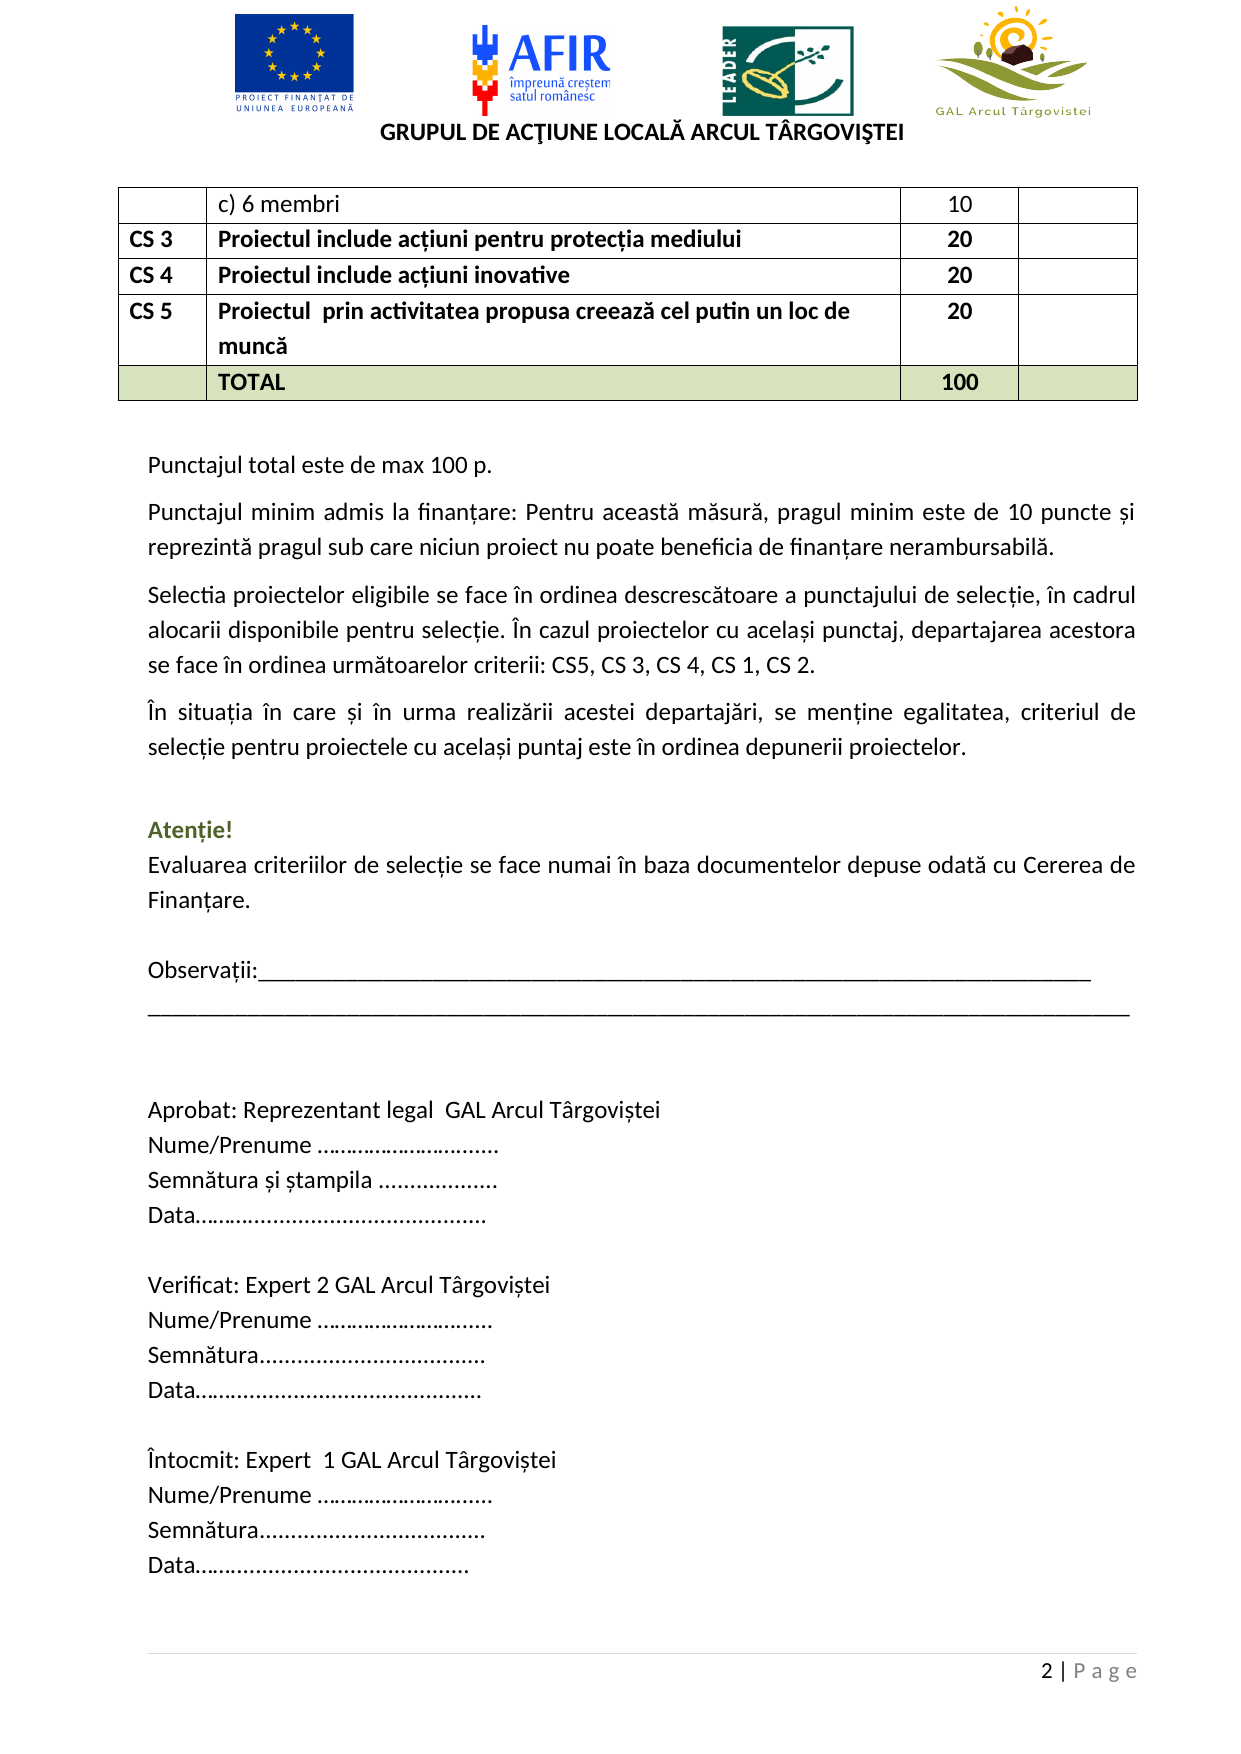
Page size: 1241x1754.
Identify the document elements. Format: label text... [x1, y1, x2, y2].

text Evaluarea criteriilor de selecție se face numai în baza documentelor depuse odată cu Cererea de Finanțare. [148, 849, 1137, 914]
text Nume/Prenume ……………………...... [148, 1479, 1137, 1509]
table_cell [1019, 224, 1137, 258]
text Observaţii:___________________________________________________________________ [148, 954, 1137, 984]
table_cell c) 6 membri [207, 188, 900, 222]
table_cell [1019, 295, 1137, 364]
table_cell TOTAL [207, 366, 900, 400]
table_cell [119, 366, 206, 400]
text În situaţia în care şi în urma realizării acestei departajări, se menţine egalitatea, criteriul de selecţie pentru proiectele cu acelaşi puntaj este în ordinea depunerii proiectelor. [148, 696, 1137, 762]
text Semnătura.................................... [148, 1514, 1137, 1544]
table_cell 20 [901, 259, 1018, 294]
table_cell 20 [901, 224, 1018, 258]
text Semnătura şi ştampila ................... [148, 1164, 1137, 1194]
table_cell CS 5 [119, 295, 206, 364]
table_cell Proiectul prin activitatea propusa creează cel putin un loc de muncă [207, 295, 900, 364]
table_cell 100 [901, 366, 1018, 400]
table_cell CS 4 [119, 259, 206, 294]
text Aprobat: Reprezentant legal GAL Arcul Târgoviștei [148, 1094, 1137, 1124]
picture [931, 4, 1096, 119]
text Întocmit: Expert 1 GAL Arcul Târgoviștei [148, 1444, 1137, 1474]
text Data……...................................... [148, 1549, 1137, 1579]
table_cell CS 3 [119, 224, 206, 258]
table_cell Proiectul include acţiuni inovative [207, 259, 900, 294]
table_cell Proiectul include acţiuni pentru protecţia mediului [207, 224, 900, 258]
text Verificat: Expert 2 GAL Arcul Târgoviștei [148, 1269, 1137, 1299]
text Punctajul minim admis la finanțare: Pentru această măsură, pragul minim este de 10 puncte și reprezintă pragul sub care niciun proiect nu poate beneficia de finanţare nerambursabilă. [148, 496, 1137, 562]
picture [722, 26, 854, 116]
text Punctajul total este de max 100 p. [148, 449, 1137, 479]
picture [235, 14, 354, 116]
text Nume/Prenume ……………………...... [148, 1304, 1137, 1334]
table_cell 20 [901, 295, 1018, 364]
text Data………...................................... [148, 1199, 1137, 1229]
text Data……........................................ [148, 1374, 1137, 1404]
table_cell [1019, 188, 1137, 222]
text Atenție! [148, 814, 1137, 844]
table_cell 10 [901, 188, 1018, 222]
text Nume/Prenume ……………………....... [148, 1129, 1137, 1159]
text _______________________________________________________________________________ [148, 989, 1137, 1019]
text Semnătura.................................... [148, 1339, 1137, 1369]
text Selectia proiectelor eligibile se face în ordinea descrescătoare a punctajului de selecţie, în cadrul alocarii disponibile pentru selecţie. În cazul proiectelor cu acelaşi punctaj, departajarea acestora se face în ordinea următoarelor criterii: CS5, CS 3, CS 4, CS 1, CS 2. [148, 579, 1137, 679]
picture [472, 25, 611, 116]
table_cell [1019, 366, 1137, 400]
table_cell [1019, 259, 1137, 294]
